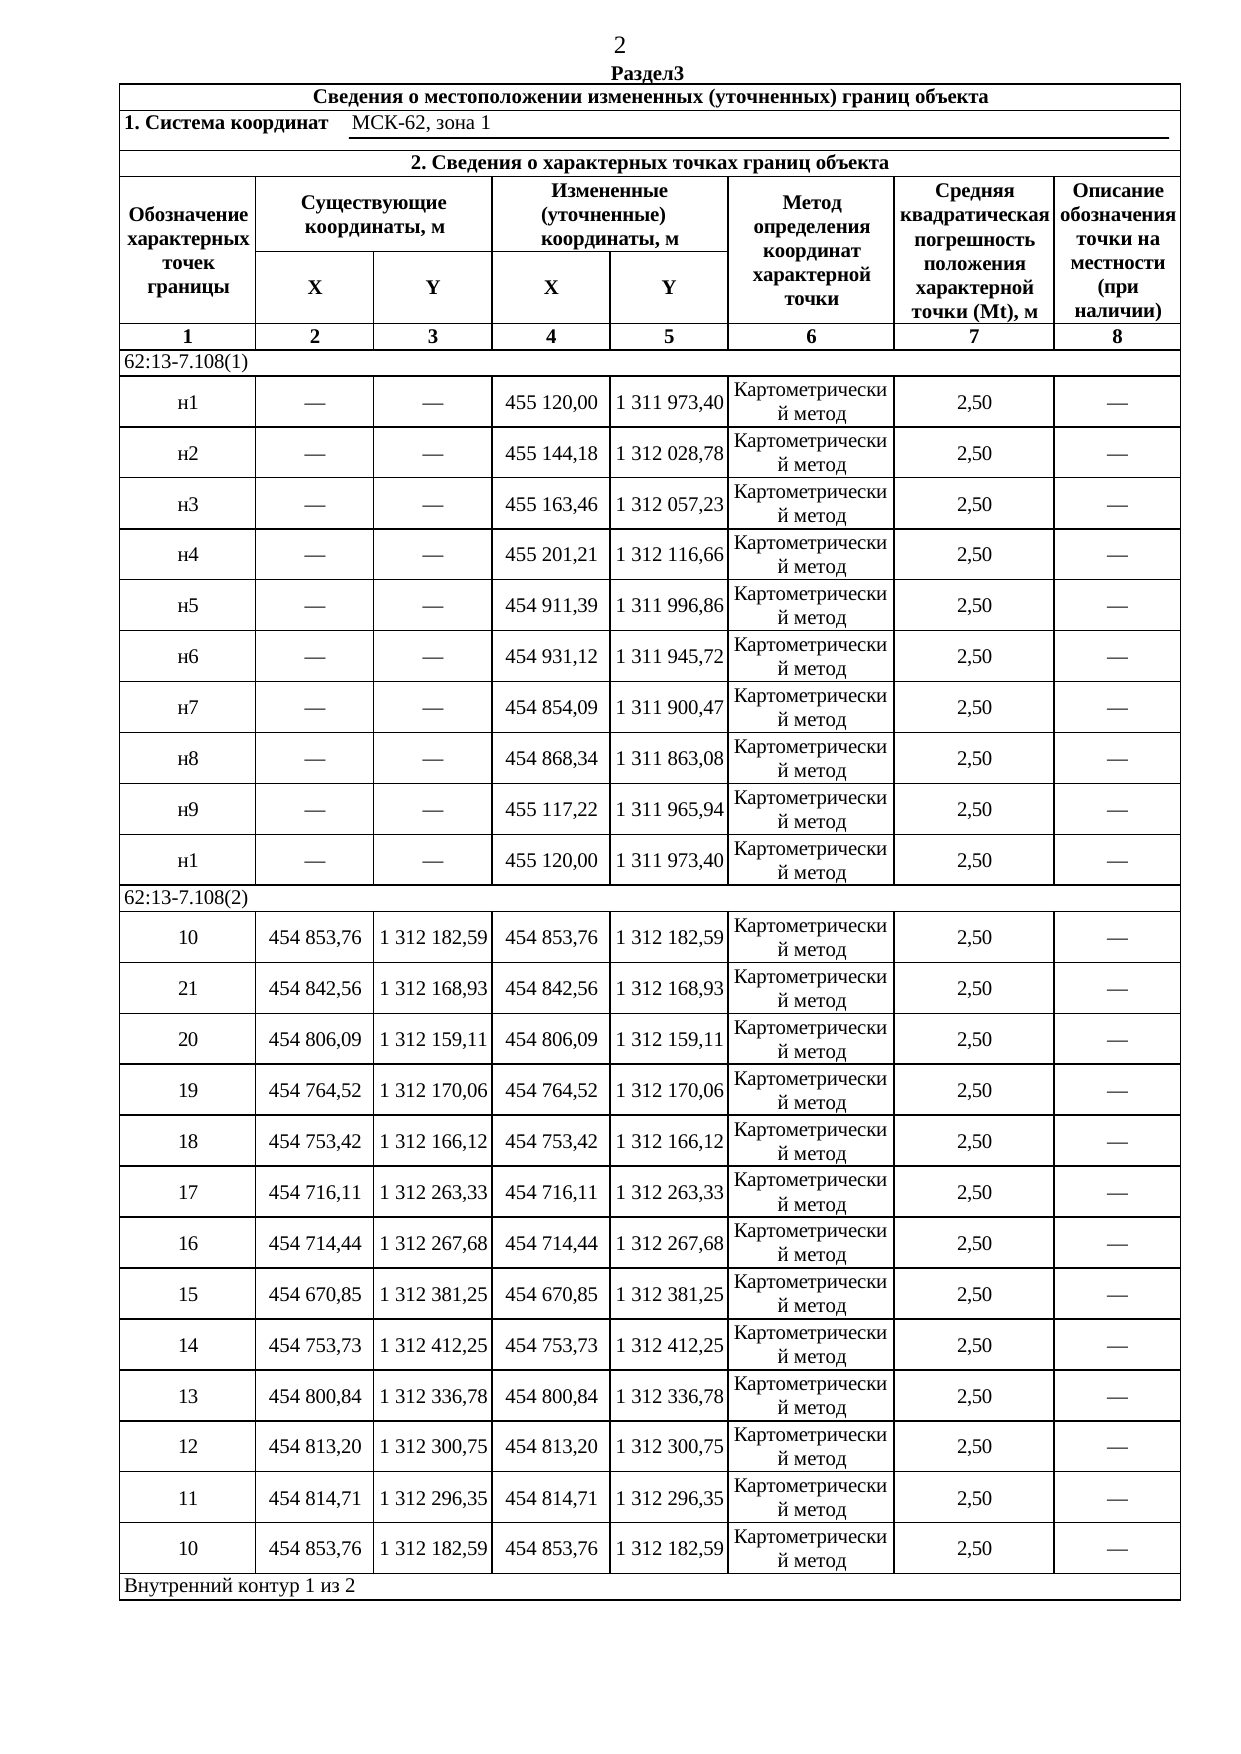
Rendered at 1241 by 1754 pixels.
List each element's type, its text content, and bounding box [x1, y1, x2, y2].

table_cell 1 312 168,93 [611, 963, 727, 1012]
table_cell — [374, 835, 491, 884]
table_cell — [1055, 1014, 1180, 1063]
table_cell 1 312 170,06 [374, 1065, 491, 1114]
table_cell 454 814,71 [256, 1472, 373, 1522]
table_cell Метод определения координат характерной точки [729, 177, 893, 323]
table_cell 2,50 [895, 1422, 1053, 1471]
table_cell н6 [120, 631, 255, 681]
table_cell 454 806,09 [256, 1014, 373, 1063]
table_cell — [1055, 784, 1180, 833]
table_cell — [1055, 1523, 1180, 1573]
table_cell 454 813,20 [256, 1422, 373, 1471]
table_cell 2. Сведения о характерных точках границ объекта [120, 151, 1180, 176]
table_cell н9 [120, 784, 255, 833]
table_cell Картометрически й метод [729, 1065, 893, 1114]
table_cell 2,50 [895, 1320, 1053, 1369]
table_cell — [1055, 835, 1180, 884]
table_cell Картометрически й метод [729, 1320, 893, 1369]
table_cell 454 853,76 [256, 912, 373, 961]
table_cell 454 764,52 [256, 1065, 373, 1114]
table_cell 454 842,56 [256, 963, 373, 1012]
table_header Сведения о местоположении измененных (уточненных) границ объекта [120, 85, 1180, 109]
table_cell 455 117,22 [493, 784, 609, 833]
table_cell 62:13-7.108(1) [120, 351, 1180, 375]
table_cell 1 312 263,33 [611, 1167, 727, 1216]
table_cell — [374, 733, 491, 782]
table_cell — [256, 631, 373, 681]
table_cell Картометрически й метод [729, 1422, 893, 1471]
table_cell Обозначение характерных точек границы [120, 177, 255, 323]
table_cell н4 [120, 530, 255, 579]
table_cell Картометрически й метод [729, 1472, 893, 1522]
table_cell Y [611, 252, 727, 323]
table_cell 454 911,39 [493, 580, 609, 630]
table_cell 62:13-7.108(2) [120, 886, 1180, 911]
table_cell 18 [120, 1116, 255, 1165]
table_cell 454 931,12 [493, 631, 609, 681]
table_cell н2 [120, 428, 255, 477]
table_cell — [256, 377, 373, 426]
table_cell н3 [120, 478, 255, 528]
table_cell — [1055, 530, 1180, 579]
table_cell 2,50 [895, 377, 1053, 426]
table_cell 7 [895, 324, 1053, 349]
table_cell Средняя квадратическая погрешность положения характерной точки (Mt), м [895, 177, 1053, 323]
table_cell — [1055, 1320, 1180, 1369]
table_cell Картометрически й метод [729, 478, 893, 528]
table_cell 1 312 057,23 [611, 478, 727, 528]
table_cell 1 311 945,72 [611, 631, 727, 681]
table_cell — [1055, 1371, 1180, 1420]
table_cell — [256, 428, 373, 477]
table_cell н1 [120, 377, 255, 426]
table_cell 2,50 [895, 1116, 1053, 1165]
table_cell — [256, 784, 373, 833]
table_cell 1 311 965,94 [611, 784, 727, 833]
table_cell 1 312 267,68 [374, 1218, 491, 1267]
table_cell 2,50 [895, 1218, 1053, 1267]
table_cell 454 814,71 [493, 1472, 609, 1522]
table_cell 1 312 170,06 [611, 1065, 727, 1114]
table_cell 1 312 336,78 [374, 1371, 491, 1420]
table_cell 4 [493, 324, 609, 349]
table_cell 455 163,46 [493, 478, 609, 528]
table_cell — [256, 682, 373, 732]
table_cell 12 [120, 1422, 255, 1471]
table_cell Картометрически й метод [729, 1167, 893, 1216]
table_cell 1 312 412,25 [374, 1320, 491, 1369]
table_cell 10 [120, 1523, 255, 1573]
table_cell 1 312 159,11 [374, 1014, 491, 1063]
table_cell 16 [120, 1218, 255, 1267]
table_cell 1 312 116,66 [611, 530, 727, 579]
table_cell Картометрически й метод [729, 1116, 893, 1165]
table_cell Внутренний контур 1 из 2 [120, 1574, 1180, 1599]
table_cell 1 312 300,75 [611, 1422, 727, 1471]
table_cell — [256, 530, 373, 579]
table_cell 454 753,73 [256, 1320, 373, 1369]
table_cell 455 144,18 [493, 428, 609, 477]
table_cell — [1055, 478, 1180, 528]
table_cell 454 842,56 [493, 963, 609, 1012]
table_cell 454 764,52 [493, 1065, 609, 1114]
table_cell — [1055, 377, 1180, 426]
table_cell — [374, 784, 491, 833]
table_cell Картометрически й метод [729, 733, 893, 782]
table_cell 1 312 182,59 [374, 912, 491, 961]
table_cell Измененные (уточненные) координаты, м [493, 177, 727, 251]
table_cell — [256, 733, 373, 782]
table_cell 454 813,20 [493, 1422, 609, 1471]
table_cell 1 312 182,59 [374, 1523, 491, 1573]
table_cell 454 853,76 [493, 912, 609, 961]
table_cell — [374, 377, 491, 426]
table_cell 454 716,11 [256, 1167, 373, 1216]
table_cell Картометрически й метод [729, 835, 893, 884]
table_cell Картометрически й метод [729, 1218, 893, 1267]
table_cell 2,50 [895, 1371, 1053, 1420]
table_cell 2,50 [895, 733, 1053, 782]
table_cell — [1055, 1167, 1180, 1216]
table_cell 454 714,44 [493, 1218, 609, 1267]
table_cell Картометрически й метод [729, 1014, 893, 1063]
table_cell Картометрически й метод [729, 682, 893, 732]
table_cell 11 [120, 1472, 255, 1522]
table_cell 2,50 [895, 963, 1053, 1012]
table_cell 2,50 [895, 530, 1053, 579]
table_cell Картометрически й метод [729, 784, 893, 833]
table_cell 454 853,76 [256, 1523, 373, 1573]
table_cell — [1055, 733, 1180, 782]
table_cell — [256, 580, 373, 630]
table_cell — [374, 478, 491, 528]
table_cell — [1055, 1218, 1180, 1267]
table_cell 1 312 168,93 [374, 963, 491, 1012]
table_cell 1 311 973,40 [611, 377, 727, 426]
table_cell 1 312 028,78 [611, 428, 727, 477]
table_cell 2,50 [895, 682, 1053, 732]
table_cell — [1055, 631, 1180, 681]
table_cell 14 [120, 1320, 255, 1369]
table_cell — [1055, 428, 1180, 477]
table_cell Картометрически й метод [729, 912, 893, 961]
table_cell 455 120,00 [493, 377, 609, 426]
table_cell — [374, 580, 491, 630]
table_cell Картометрически й метод [729, 428, 893, 477]
table_cell Картометрически й метод [729, 530, 893, 579]
table_cell — [1055, 1269, 1180, 1318]
table_cell 2,50 [895, 1014, 1053, 1063]
table_cell 454 806,09 [493, 1014, 609, 1063]
table_cell 2,50 [895, 1065, 1053, 1114]
table_cell 454 670,85 [493, 1269, 609, 1318]
table_cell 2,50 [895, 835, 1053, 884]
table_cell 1 312 182,59 [611, 1523, 727, 1573]
table_cell 455 120,00 [493, 835, 609, 884]
table_cell 454 868,34 [493, 733, 609, 782]
table_cell Картометрически й метод [729, 1371, 893, 1420]
table_cell 3 [374, 324, 491, 349]
table_cell 2,50 [895, 912, 1053, 961]
table_cell X [493, 252, 609, 323]
table_cell 454 800,84 [493, 1371, 609, 1420]
table_cell 454 854,09 [493, 682, 609, 732]
table_cell Картометрически й метод [729, 580, 893, 630]
table_cell — [1055, 580, 1180, 630]
table_cell Существующие координаты, м [256, 177, 491, 251]
table_cell 2,50 [895, 478, 1053, 528]
table_cell Картометрически й метод [729, 963, 893, 1012]
table_cell 1 312 182,59 [611, 912, 727, 961]
table_cell 455 201,21 [493, 530, 609, 579]
table_cell X [256, 252, 373, 323]
table_cell 20 [120, 1014, 255, 1063]
table_cell 2,50 [895, 784, 1053, 833]
table_cell 1 311 996,86 [611, 580, 727, 630]
table_cell 454 714,44 [256, 1218, 373, 1267]
table_cell 1 311 900,47 [611, 682, 727, 732]
table_cell н1 [120, 835, 255, 884]
table_cell — [1055, 963, 1180, 1012]
table_cell 1 312 296,35 [611, 1472, 727, 1522]
table_cell — [374, 682, 491, 732]
table_cell 1 312 159,11 [611, 1014, 727, 1063]
table_cell 454 753,42 [493, 1116, 609, 1165]
table_cell Картометрически й метод [729, 1269, 893, 1318]
table_cell — [1055, 1116, 1180, 1165]
table_cell Картометрически й метод [729, 377, 893, 426]
table_cell 2,50 [895, 631, 1053, 681]
table_cell 2 [256, 324, 373, 349]
table_cell 6 [729, 324, 893, 349]
table_cell Описание обозначения точки на местности (при наличии) [1055, 177, 1180, 323]
table_cell 15 [120, 1269, 255, 1318]
table_cell 454 800,84 [256, 1371, 373, 1420]
table_cell 13 [120, 1371, 255, 1420]
table_cell 19 [120, 1065, 255, 1114]
table_cell 5 [611, 324, 727, 349]
table_cell 454 753,73 [493, 1320, 609, 1369]
table_cell 1 312 267,68 [611, 1218, 727, 1267]
table_cell н8 [120, 733, 255, 782]
table_cell 2,50 [895, 580, 1053, 630]
table_cell 454 716,11 [493, 1167, 609, 1216]
table_cell 1 312 166,12 [611, 1116, 727, 1165]
table_cell 1 311 863,08 [611, 733, 727, 782]
table_cell 454 753,42 [256, 1116, 373, 1165]
table_cell 2,50 [895, 1523, 1053, 1573]
table_cell н7 [120, 682, 255, 732]
table_cell — [374, 428, 491, 477]
table_cell 1 312 381,25 [374, 1269, 491, 1318]
table_cell — [374, 530, 491, 579]
table_cell — [374, 631, 491, 681]
table_cell 1 312 296,35 [374, 1472, 491, 1522]
table_cell 1 312 263,33 [374, 1167, 491, 1216]
table_cell 1 312 412,25 [611, 1320, 727, 1369]
table_cell 2,50 [895, 1472, 1053, 1522]
table_cell 8 [1055, 324, 1180, 349]
table_cell — [1055, 682, 1180, 732]
table_cell Картометрически й метод [729, 1523, 893, 1573]
table_cell — [1055, 912, 1180, 961]
table_cell 1 312 336,78 [611, 1371, 727, 1420]
table_cell Картометрически й метод [729, 631, 893, 681]
table_cell 454 670,85 [256, 1269, 373, 1318]
table_cell — [1055, 1472, 1180, 1522]
table_cell — [256, 835, 373, 884]
table_cell — [1055, 1065, 1180, 1114]
table_cell 1 312 166,12 [374, 1116, 491, 1165]
table_cell 1 312 381,25 [611, 1269, 727, 1318]
table_cell 1 311 973,40 [611, 835, 727, 884]
table_cell 10 [120, 912, 255, 961]
table_cell — [1055, 1422, 1180, 1471]
table_cell н5 [120, 580, 255, 630]
table_cell 2,50 [895, 1269, 1053, 1318]
table_cell 1 312 300,75 [374, 1422, 491, 1471]
table_cell 454 853,76 [493, 1523, 609, 1573]
table_cell 21 [120, 963, 255, 1012]
table_cell 1. Система координат МСК-62, зона 1 [120, 111, 1180, 149]
table_cell — [256, 478, 373, 528]
table_cell Y [374, 252, 491, 323]
table_cell 2,50 [895, 428, 1053, 477]
table_cell 17 [120, 1167, 255, 1216]
table_cell 2,50 [895, 1167, 1053, 1216]
table_cell 1 [120, 324, 255, 349]
